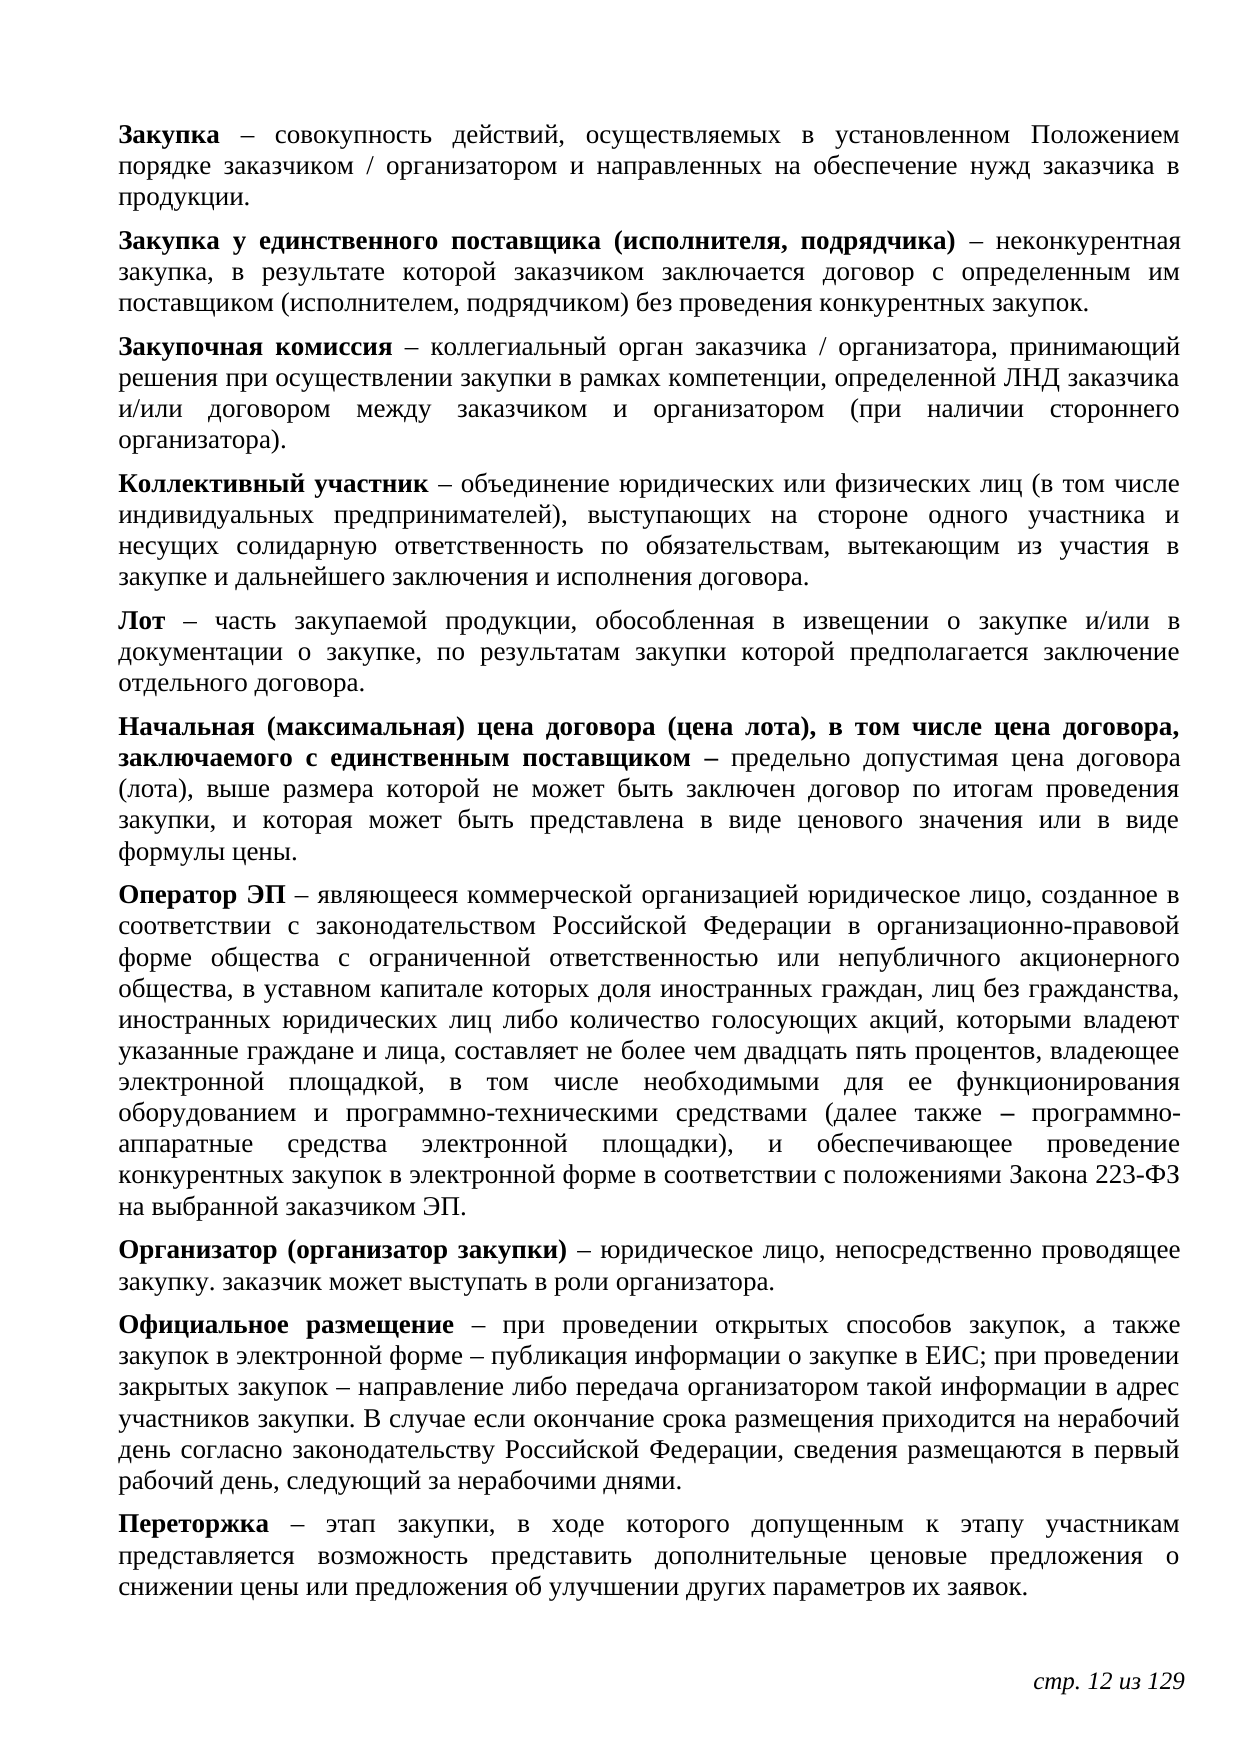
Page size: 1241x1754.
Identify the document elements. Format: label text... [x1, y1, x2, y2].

text Начальная (максимальная) цена договора (цена лота), в том числе цена договора, заключаемого с единственным поставщиком – предельно допустимая цена договора (лота), выше размера которой не может быть заключен договор по итогам проведения закупки, и которая может быть представлена в виде ценового значения или в виде формулы цены. [118, 710, 1181, 866]
text Закупочная комиссия – коллегиальный орган заказчика / организатора, принимающий решения при осуществлении закупки в рамках компетенции, определенной ЛНД заказчика и/или договором между заказчиком и организатором (при наличии стороннего организатора). [118, 330, 1181, 454]
text Лот – часть закупаемой продукции, обособленная в извещении о закупке и/или в документации о закупке, по результатам закупки которой предполагается заключение отдельного договора. [118, 604, 1181, 698]
text Коллективный участник – объединение юридических или физических лиц (в том числе индивидуальных предпринимателей), выступающих на стороне одного участника и несущих солидарную ответственность по обязательствам, вытекающим из участия в закупке и дальнейшего заключения и исполнения договора. [118, 467, 1181, 592]
text Официальное размещение – при проведении открытых способов закупок, а также закупок в электронной форме – публикация информации о закупке в ЕИС; при проведении закрытых закупок – направление либо передача организатором такой информации в адрес участников закупки. В случае если окончание срока размещения приходится на нерабочий день согласно законодательству Российской Федерации, сведения размещаются в первый рабочий день, следующий за нерабочими днями. [118, 1308, 1181, 1495]
text Организатор (организатор закупки) – юридическое лицо, непосредственно проводящее закупку. заказчик может выступать в роли организатора. [118, 1233, 1181, 1296]
text Закупка – совокупность действий, осуществляемых в установленном Положением порядке заказчиком / организатором и направленных на обеспечение нужд заказчика в продукции. [118, 118, 1181, 212]
text Закупка у единственного поставщика (исполнителя, подрядчика) – неконкурентная закупка, в результате которой заказчиком заключается договор с определенным им поставщиком (исполнителем, подрядчиком) без проведения конкурентных закупок. [118, 224, 1181, 317]
text Переторжка – этап закупки, в ходе которого допущенным к этапу участникам представляется возможность представить дополнительные ценовые предложения о снижении цены или предложения об улучшении других параметров их заявок. [118, 1508, 1181, 1601]
text Оператор ЭП – являющееся коммерческой организацией юридическое лицо, созданное в соответствии с законодательством Российской Федерации в организационно-правовой форме общества с ограниченной ответственностью или непубличного акционерного общества, в уставном капитале которых доля иностранных граждан, лиц без гражданства, иностранных юридических лиц либо количество голосующих акций, которыми владеют указанные граждане и лица, составляет не более чем двадцать пять процентов, владеющее электронной площадкой, в том числе необходимыми для ее функционирования оборудованием и программно-техническими средствами (далее также – программно-аппаратные средства электронной площадки), и обеспечивающее проведение конкурентных закупок в электронной форме в соответствии с положениями Закона 223-ФЗ на выбранной заказчиком ЭП. [118, 878, 1181, 1221]
